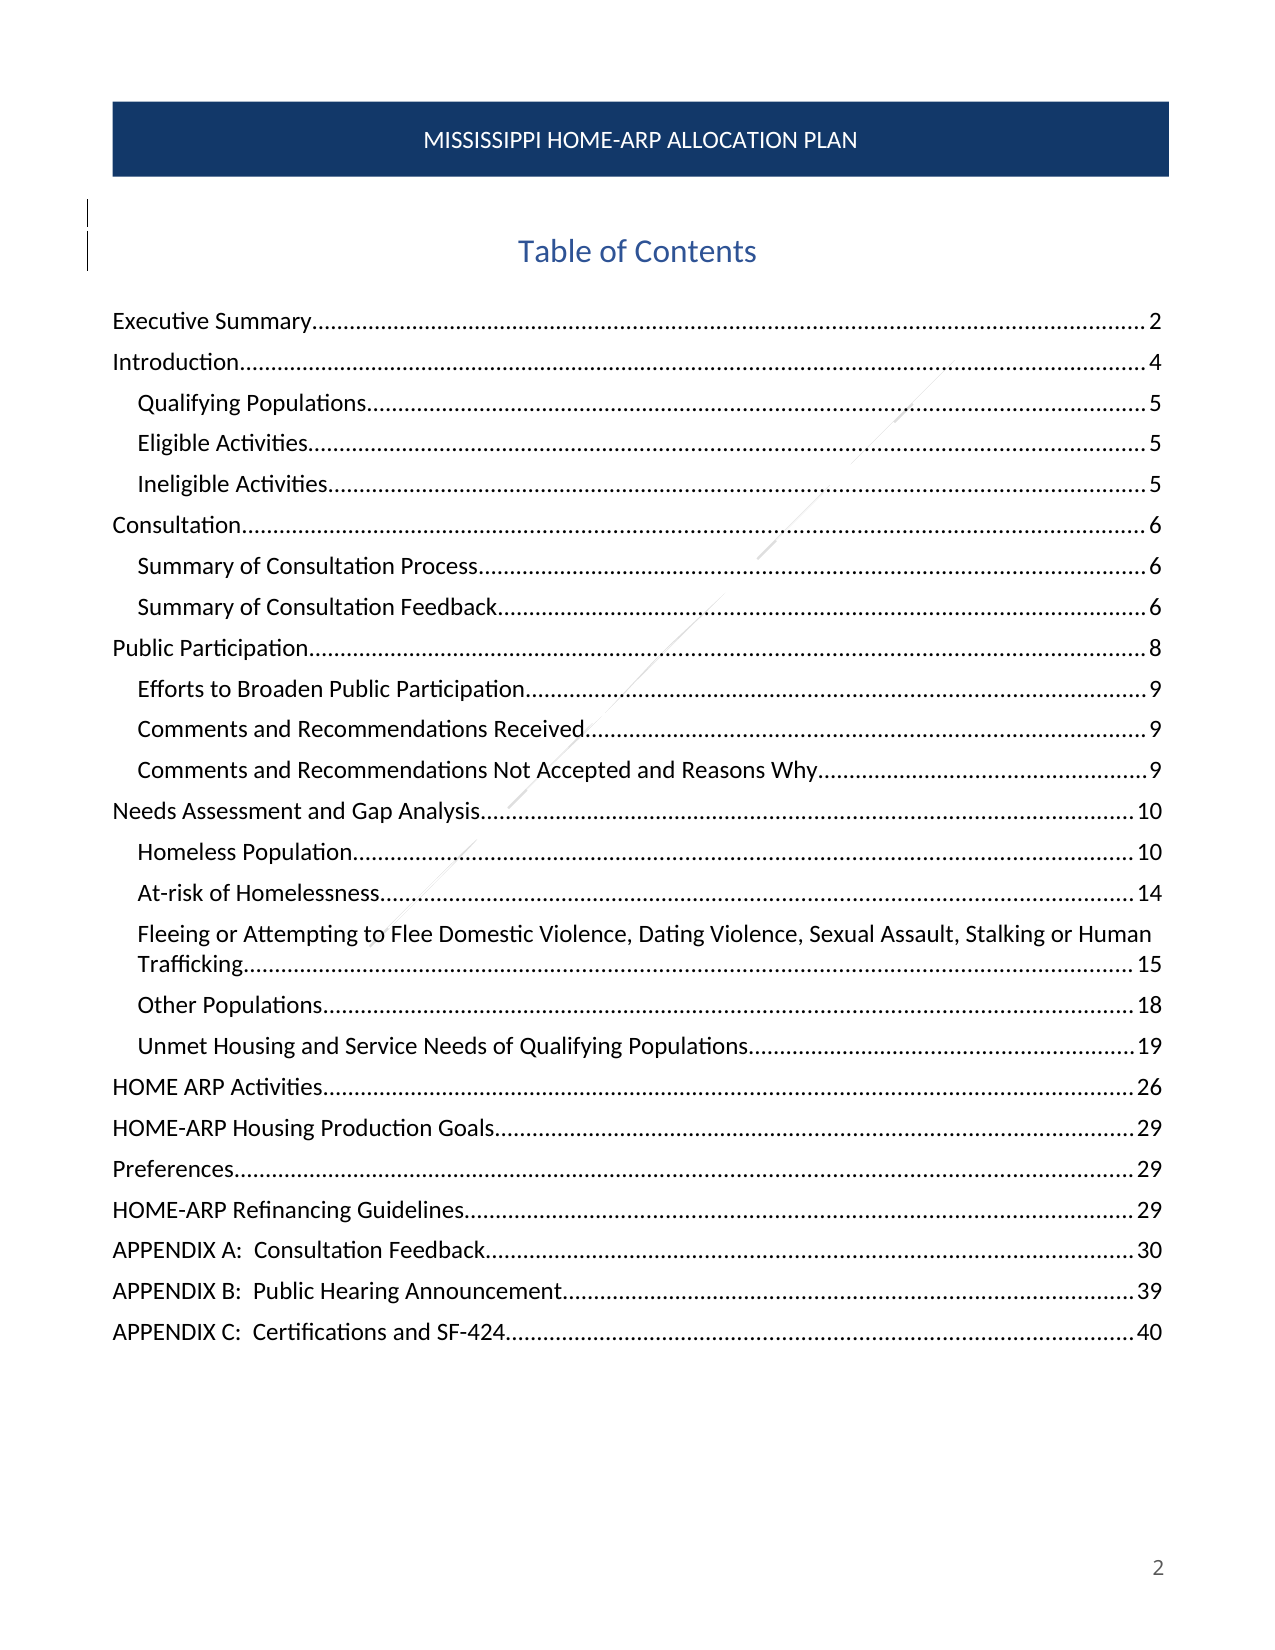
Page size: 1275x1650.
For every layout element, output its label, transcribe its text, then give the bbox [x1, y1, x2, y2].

picture [359, 687, 365, 695]
text Table of Contents [516, 231, 759, 271]
picture [358, 349, 968, 959]
